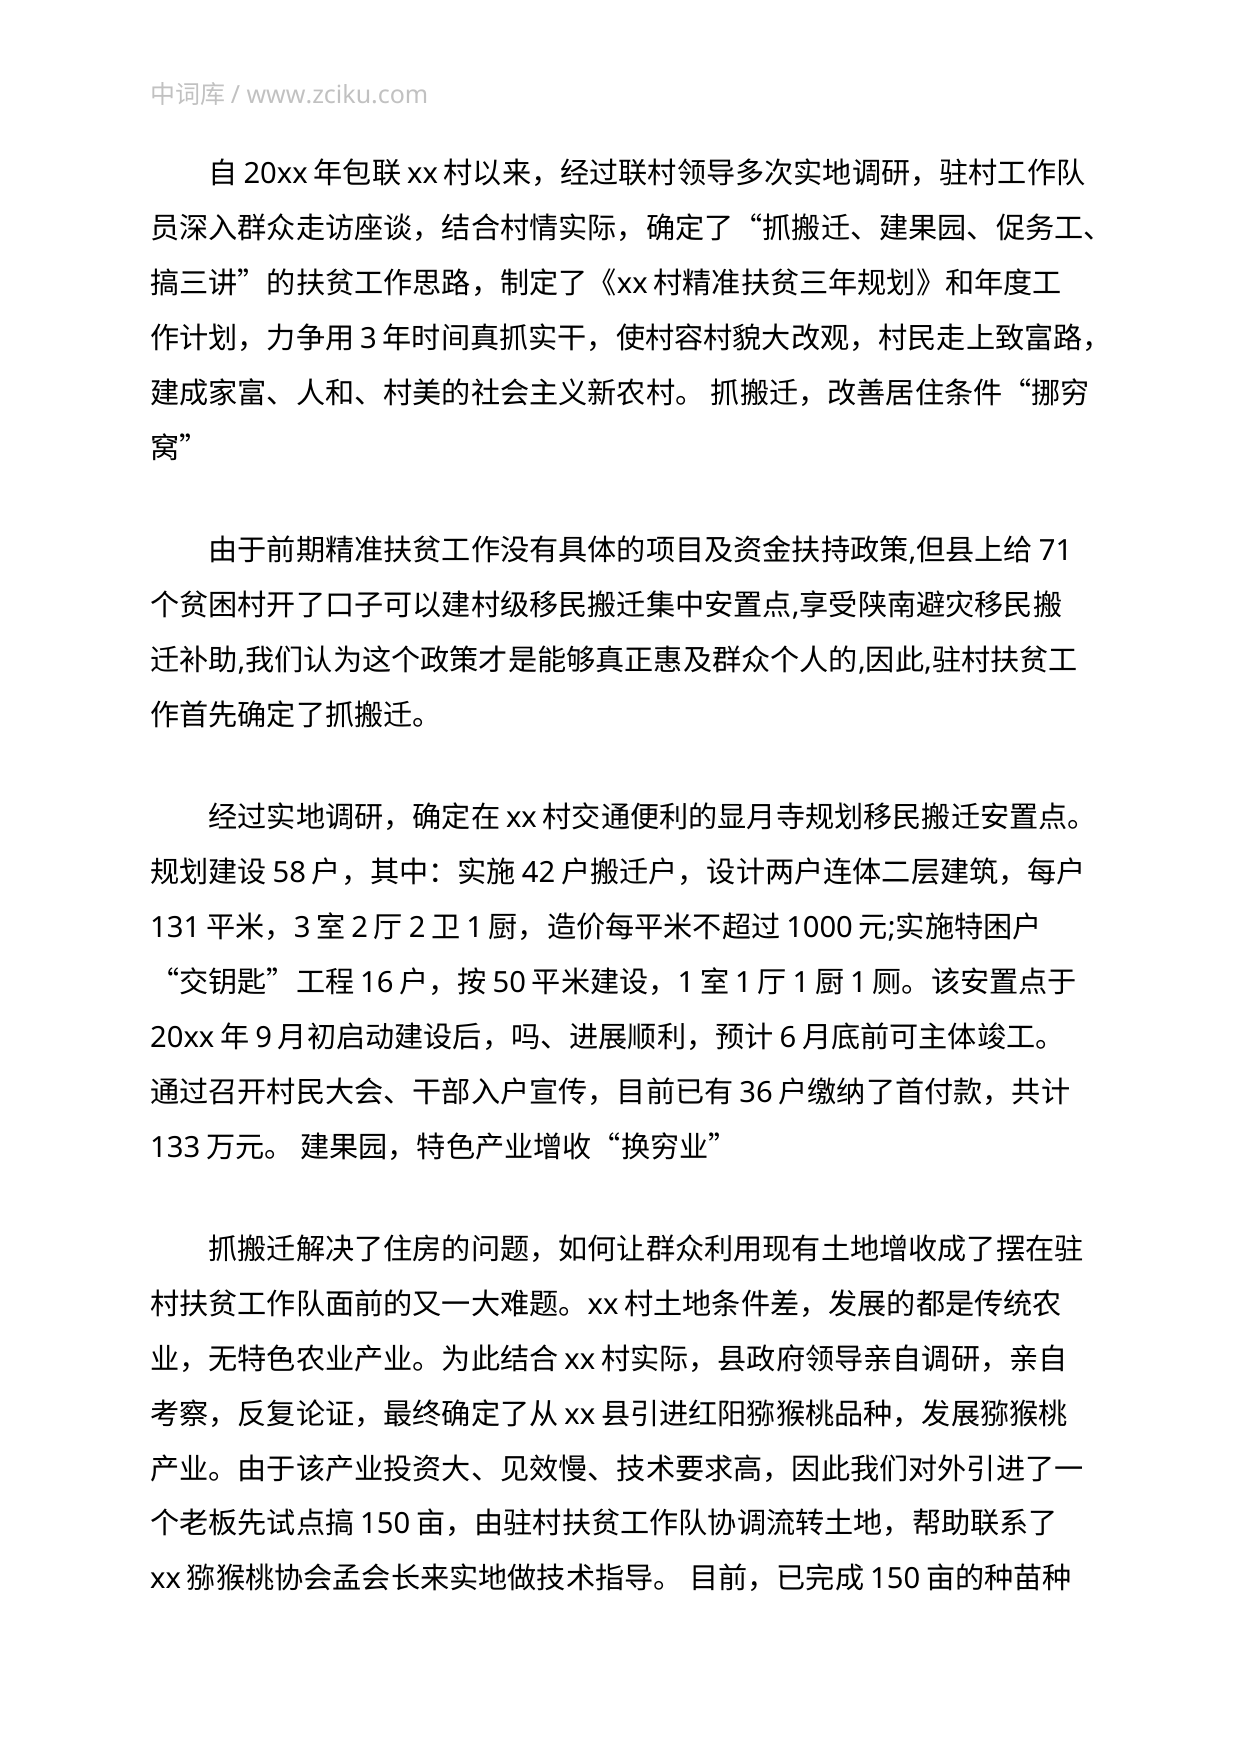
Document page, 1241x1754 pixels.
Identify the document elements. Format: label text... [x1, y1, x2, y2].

text 自20xx年包联xx村以来，经过联村领导多次实地调研，驻村工作队员深入群众走访座谈，结合村情实际，确定了“抓搬迁、建果园、促务工、搞三讲”的扶贫工作思路，制定了《xx村精准扶贫三年规划》和年度工作计划，力争用3年时间真抓实干，使村容村貌大改观，村民走上致富路，建成家富、人和、村美的社会主义新农村。 抓搬迁，改善居住条件“挪穷窝” [150, 150, 1090, 467]
text 经过实地调研，确定在xx村交通便利的显月寺规划移民搬迁安置点。规划建设58户，其中：实施42户搬迁户，设计两户连体二层建筑，每户131平米，3室2厅2卫1厨，造价每平米不超过1000元;实施特困户“交钥匙”工程16户，按50平米建设，1室1厅1厨1厕。该安置点于20xx年9月初启动建设后，吗、进展顺利，预计6月底前可主体竣工。通过召开村民大会、干部入户宣传，目前已有36户缴纳了首付款，共计133万元。 建果园，特色产业增收“换穷业” [150, 793, 1090, 1166]
text 由于前期精准扶贫工作没有具体的项目及资金扶持政策,但县上给71个贫困村开了口子可以建村级移民搬迁集中安置点,享受陕南避灾移民搬迁补助,我们认为这个政策才是能够真正惠及群众个人的,因此,驻村扶贫工作首先确定了抓搬迁。 [150, 527, 1090, 734]
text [150, 1225, 1090, 1597]
